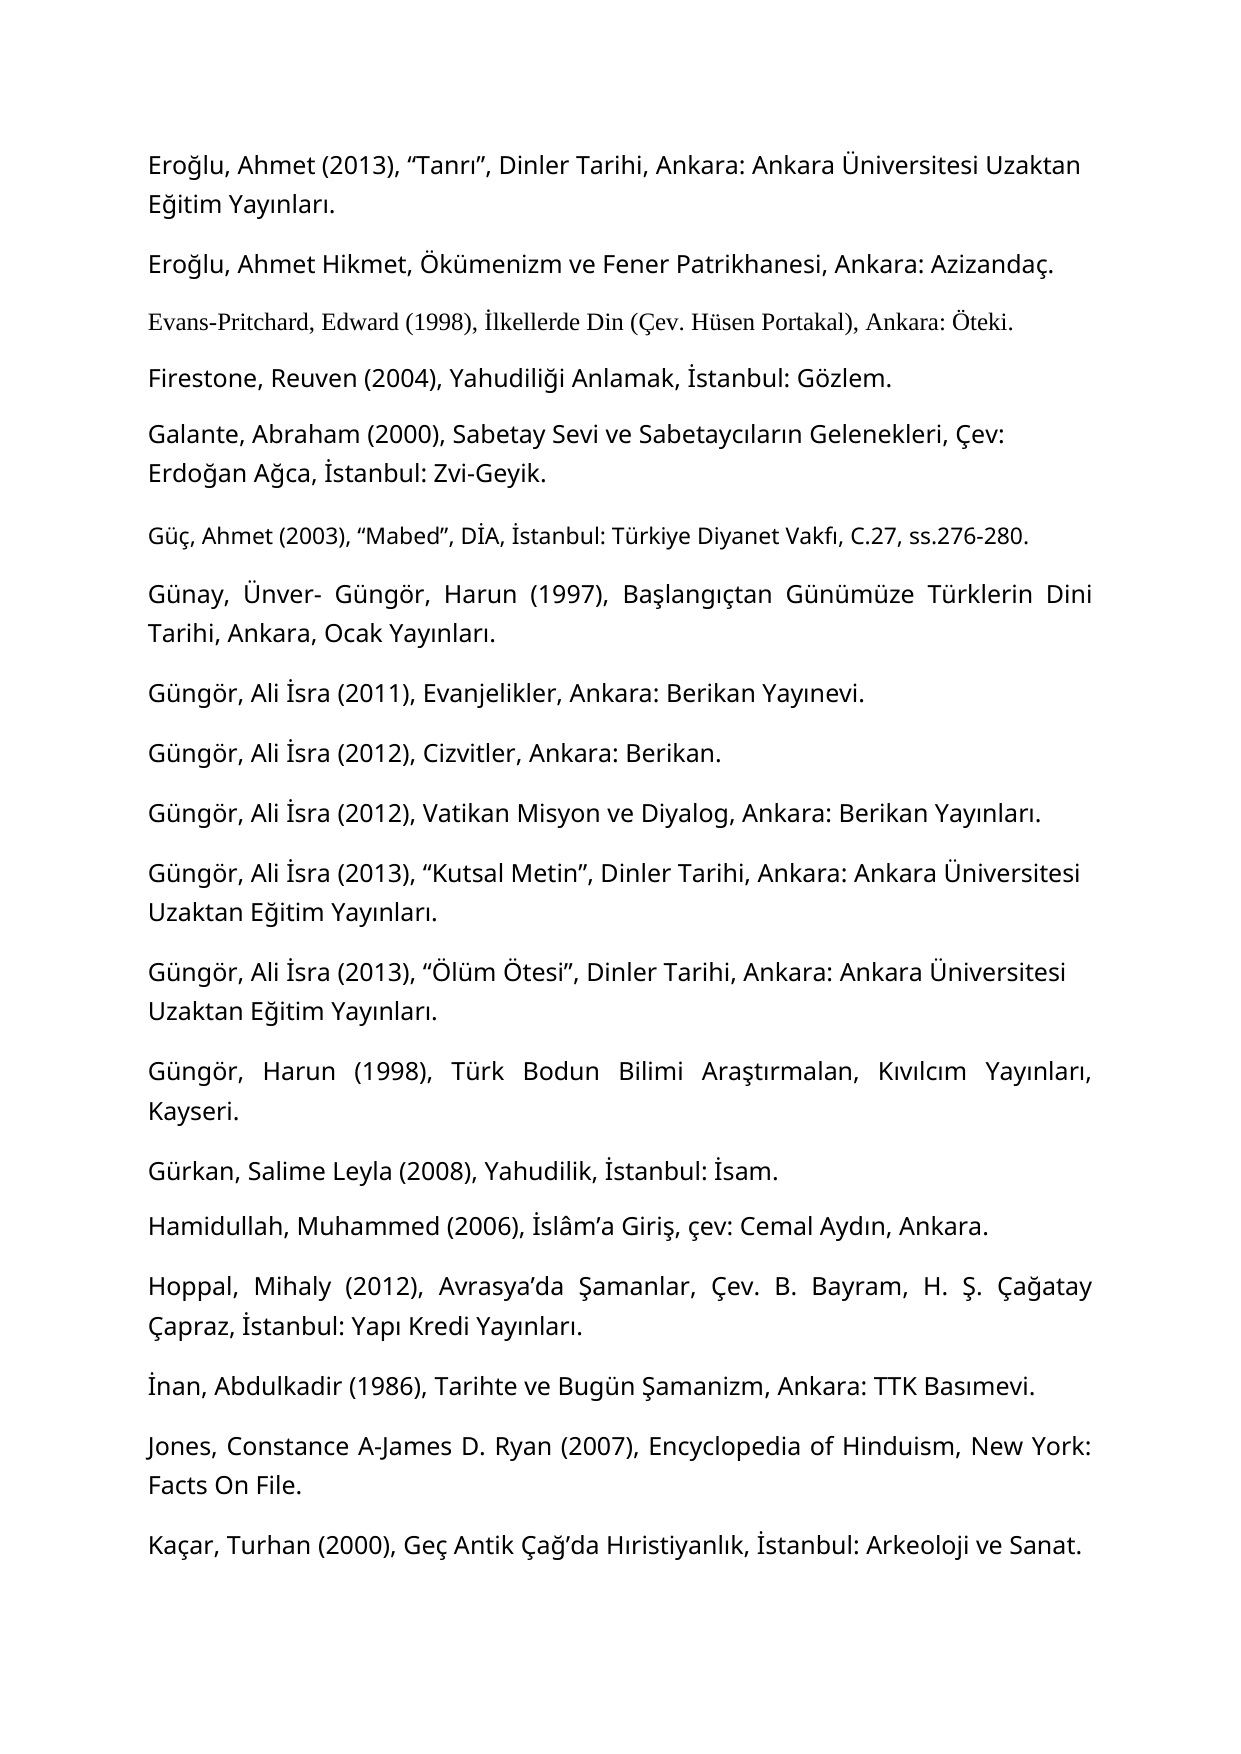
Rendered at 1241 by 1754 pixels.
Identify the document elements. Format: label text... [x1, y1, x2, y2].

text Evans-Pritchard, Edward (1998), İlkellerde Din (Çev. Hüsen Portakal), Ankara: Öteki. [148, 307, 1093, 336]
text Güngör, Harun (1998), Türk Bodun Bilimi Araştırmalan, Kıvılcım Yayınları, Kayseri. [148, 1054, 1093, 1127]
text Eroğlu, Ahmet (2013), “Tanrı”, Dinler Tarihi, Ankara: Ankara Üniversitesi Uzaktan Eğitim Yayınları. [148, 148, 1093, 221]
text Günay, Ünver- Güngör, Harun (1997), Başlangıçtan Günümüze Türklerin Dini Tarihi, Ankara, Ocak Yayınları. [148, 577, 1093, 650]
text Kaçar, Turhan (2000), Geç Antik Çağ’da Hıristiyanlık, İstanbul: Arkeoloji ve Sanat. [148, 1527, 1093, 1561]
text Hamidullah, Muhammed (2006), İslâm’a Giriş, çev: Cemal Aydın, Ankara. [148, 1209, 1093, 1243]
text Güngör, Ali İsra (2012), Cizvitler, Ankara: Berikan. [148, 736, 1093, 770]
text İnan, Abdulkadir (1986), Tarihte ve Bugün Şamanizm, Ankara: TTK Basımevi. [148, 1368, 1093, 1402]
text Güngör, Ali İsra (2013), “Kutsal Metin”, Dinler Tarihi, Ankara: Ankara Üniversitesi Uzaktan Eğitim Yayınları. [148, 856, 1093, 929]
text Galante, Abraham (2000), Sabetay Sevi ve Sabetaycıların Gelenekleri, Çev: Erdoğan Ağca, İstanbul: Zvi-Geyik. [148, 416, 1093, 490]
text Güngör, Ali İsra (2013), “Ölüm Ötesi”, Dinler Tarihi, Ankara: Ankara Üniversitesi Uzaktan Eğitim Yayınları. [148, 955, 1093, 1028]
text Hoppal, Mihaly (2012), Avrasya’da Şamanlar, Çev. B. Bayram, H. Ş. Çağatay Çapraz, İstanbul: Yapı Kredi Yayınları. [148, 1269, 1093, 1342]
text Eroğlu, Ahmet Hikmet, Ökümenizm ve Fener Patrikhanesi, Ankara: Azizandaç. [148, 247, 1093, 281]
text Güngör, Ali İsra (2012), Vatikan Misyon ve Diyalog, Ankara: Berikan Yayınları. [148, 796, 1093, 830]
text Firestone, Reuven (2004), Yahudiliği Anlamak, İstanbul: Gözlem. [148, 361, 1093, 395]
text Güç, Ahmet (2003), “Mabed”, DİA, İstanbul: Türkiye Diyanet Vakfı, C.27, ss.276-280. [148, 520, 1093, 551]
text Gürkan, Salime Leyla (2008), Yahudilik, İstanbul: İsam. [148, 1153, 1093, 1187]
text Güngör, Ali İsra (2011), Evanjelikler, Ankara: Berikan Yayınevi. [148, 676, 1093, 710]
text Jones, Constance A-James D. Ryan (2007), Encyclopedia of Hinduism, New York: Facts On File. [148, 1428, 1093, 1501]
